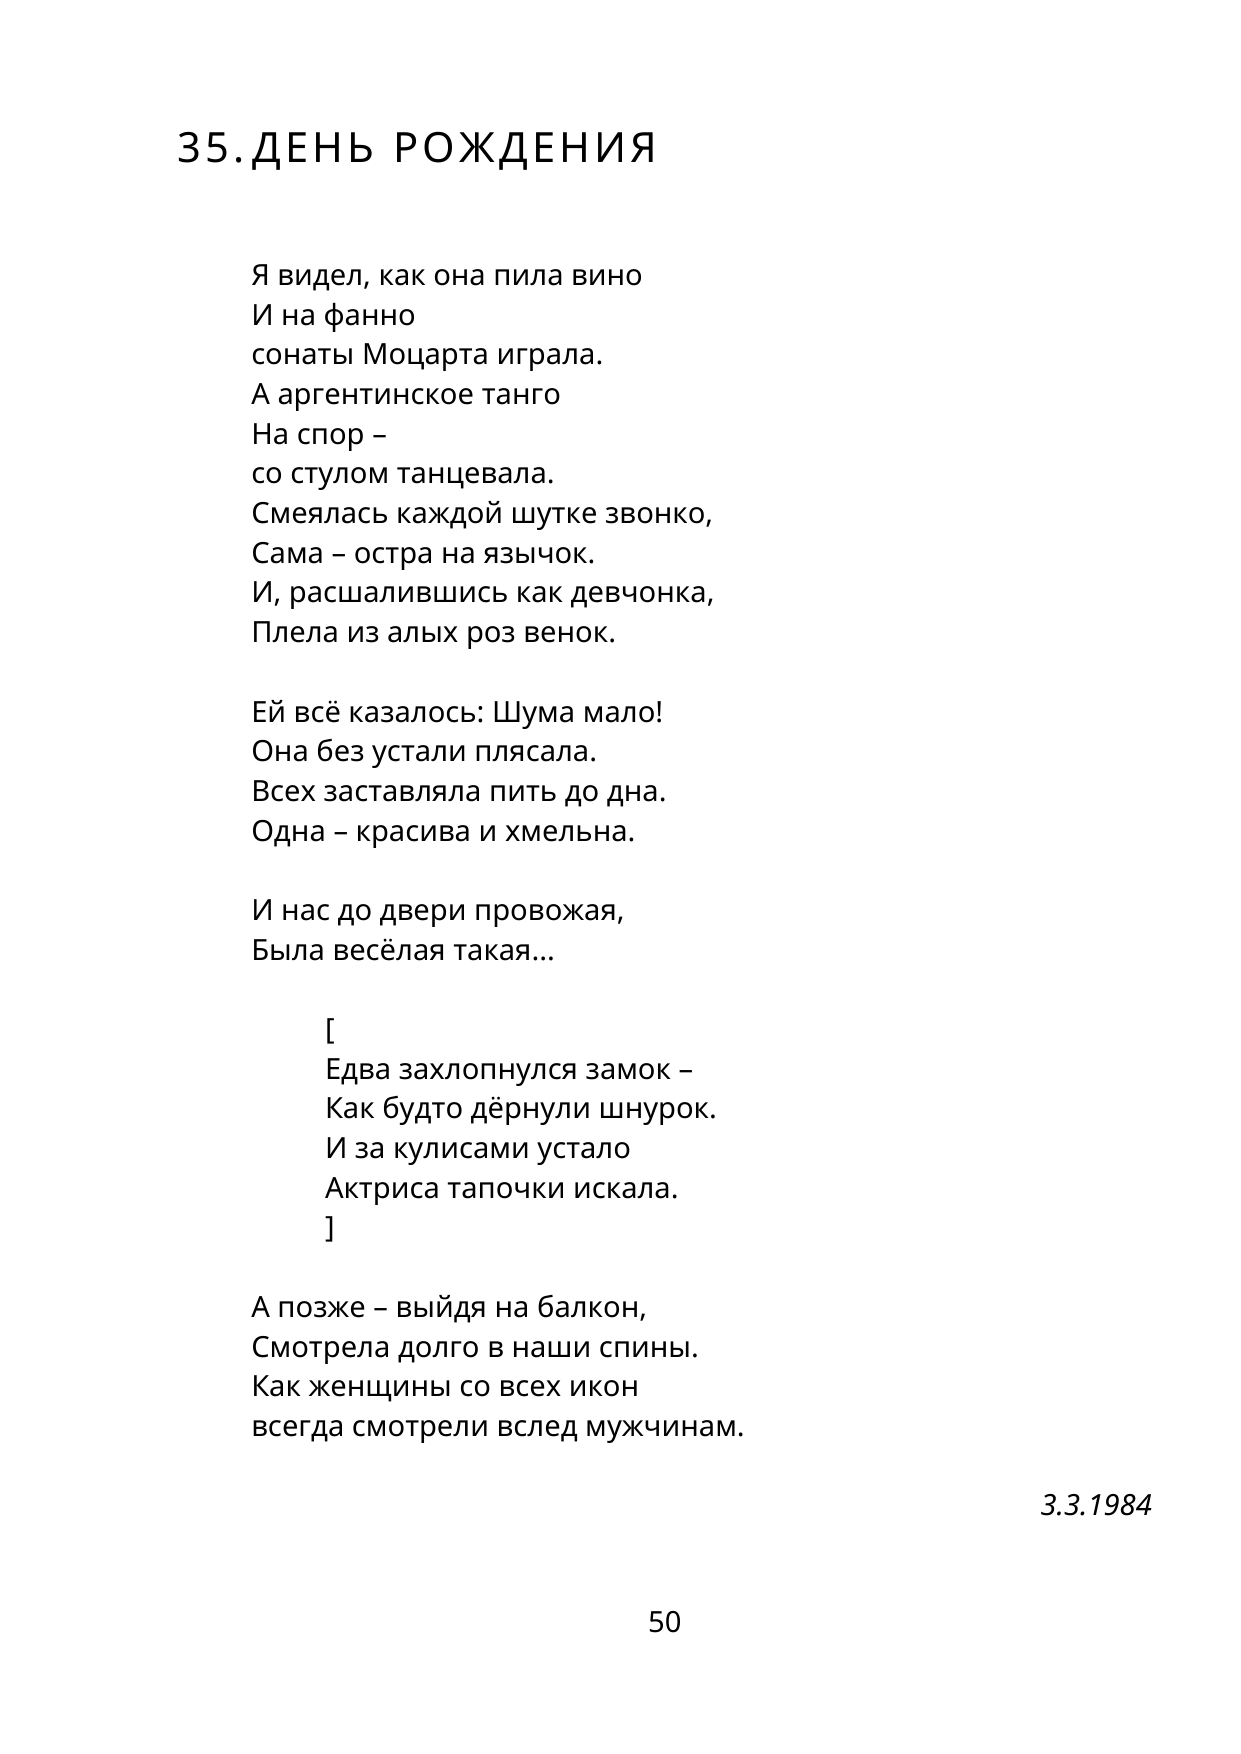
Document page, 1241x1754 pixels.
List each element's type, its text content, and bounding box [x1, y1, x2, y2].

text ] [251, 1207, 1152, 1246]
text сонаты Моцарта играла. [177, 334, 1152, 373]
text Была весёлая такая... [177, 929, 1152, 969]
text Сама – остра на язычок. [177, 532, 1152, 572]
text Смотрела долго в наши спины. [177, 1326, 1152, 1366]
text 3.3.1984 [177, 1484, 1152, 1524]
text На cпop – [177, 413, 1152, 453]
text А позже – выйдя на балкон, [177, 1286, 1152, 1326]
text Едва захлопнулся замок – [251, 1048, 1152, 1088]
text И, расшалившись как девчонка, [177, 572, 1152, 611]
text Она без устали плясала. [177, 731, 1152, 770]
text Одна – красива и хмельна. [177, 810, 1152, 849]
text И за кулисами устало [251, 1127, 1152, 1167]
text [ [251, 1008, 1152, 1048]
text Смеялась каждой шутке звонко, [177, 492, 1152, 532]
text со стулом танцевала. [177, 453, 1152, 492]
text И на фанно [177, 294, 1152, 334]
text Плела из алых роз венок. [177, 611, 1152, 651]
list ДЕНЬ РОЖДЕНИЯ [177, 118, 1152, 175]
text А аргентинское танго [177, 373, 1152, 413]
text И нас до двери провожая, [177, 889, 1152, 929]
text Актриса тапочки искала. [251, 1167, 1152, 1207]
text Я видел, как она пила вино [177, 254, 1152, 294]
text Как женщины со всех икон [177, 1366, 1152, 1405]
text Как будто дёрнули шнурок. [251, 1088, 1152, 1127]
text Всех заставляла пить до дна. [177, 770, 1152, 810]
text Ей всё казалось: Шума мало! [177, 691, 1152, 731]
text всегда смотрели вслед мужчинам. [177, 1405, 1152, 1445]
